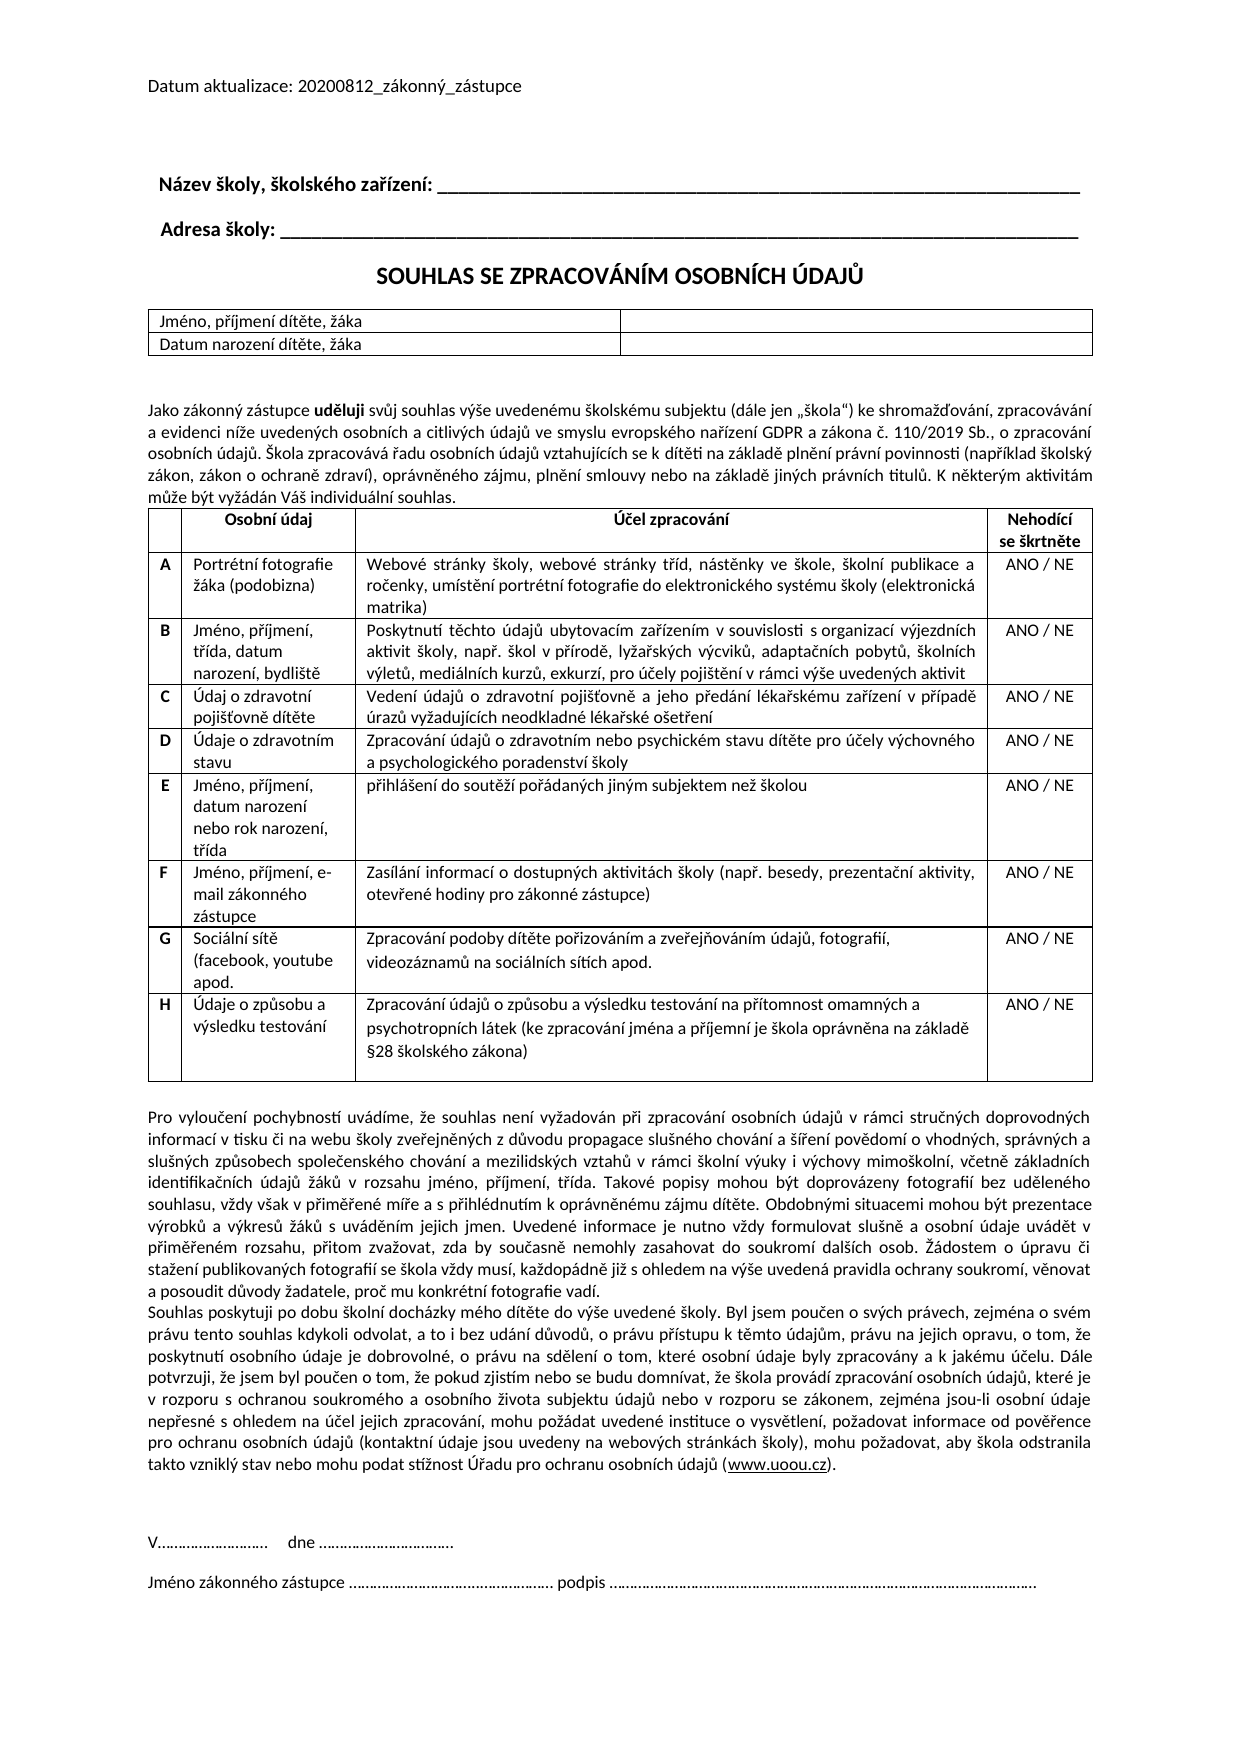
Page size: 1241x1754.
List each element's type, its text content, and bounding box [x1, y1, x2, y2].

table_cell Jméno, příjmení, datum narození nebo rok narození, třída [182, 774, 355, 860]
table_cell Zpracování údajů o způsobu a výsledku testování na přítomnost omamných a psychotropních látek (ke zpracování jména a příjemní je škola oprávněna na základě §28 školského zákona) [356, 994, 987, 1081]
text Jako zákonný zástupce uděluji svůj souhlas výše uvedenému školskému subjektu (dále jen „škola“) ke shromažďování, zpracovávání a evidenci níže uvedených osobních a citlivých údajů ve smyslu evropského nařízení GDPR a zákona č. 110/2019 Sb., o zpracování osobních údajů. Škola zpracovává řadu osobních údajů vztahujících se k dítěti na základě plnění právní povinnosti (například školský zákon, zákon o ochraně zdraví), oprávněného zájmu, plnění smlouvy nebo na základě jiných právních titulů. K některým aktivitám může být vyžádán Váš individuální souhlas. [148, 399, 1093, 507]
table_cell ANO / NE [988, 861, 1092, 926]
table_cell ANO / NE [988, 774, 1092, 860]
table_header [149, 509, 181, 552]
table_cell Datum narození dítěte, žáka [149, 333, 620, 355]
table_header Účel zpracování [356, 509, 987, 552]
table_cell Poskytnutí těchto údajů ubytovacím zařízením v souvislosti s organizací výjezdních aktivit školy, např. škol v přírodě, lyžařských výcviků, adaptačních pobytů, školních výletů, mediálních kurzů, exkurzí, pro účely pojištění v rámci výše uvedených aktivit [356, 619, 987, 684]
text V……………………… dne …………………………… [148, 1532, 1093, 1553]
text SOUHLAS SE ZPRACOVÁNÍM OSOBNÍCH ÚDAJŮ [148, 260, 1093, 290]
table_cell Jméno, příjmení, třída, datum narození, bydliště [182, 619, 355, 684]
table_cell E [149, 774, 181, 860]
table_cell Údaj o zdravotní pojišťovně dítěte [182, 685, 355, 728]
table_cell D [149, 729, 181, 773]
table_cell Portrétní fotografie žáka (podobizna) [182, 553, 355, 618]
table_cell Webové stránky školy, webové stránky tříd, nástěnky ve škole, školní publikace a ročenky, umístění portrétní fotografie do elektronického systému školy (elektronická matrika) [356, 553, 987, 618]
table_cell C [149, 685, 181, 728]
text Název školy, školského zařízení: ______________________________________________________________ [148, 172, 1093, 197]
table_cell B [149, 619, 181, 684]
table_cell ANO / NE [988, 619, 1092, 684]
text Jméno zákonného zástupce …………………………..……………… podpis …………………………………………………………………………………………… [148, 1572, 1093, 1593]
table_cell Sociální sítě (facebook, youtube apod. [182, 928, 355, 992]
text Pro vyloučení pochybností uvádíme, že souhlas není vyžadován při zpracování osobních údajů v rámci stručných doprovodných informací v tisku či na webu školy zveřejněných z důvodu propagace slušného chování a šíření povědomí o vhodných, správných a slušných způsobech společenského chování a mezilidských vztahů v rámci školní výuky i výchovy mimoškolní, včetně základních identifikačních údajů žáků v rozsahu jméno, příjmení, třída. Takové popisy mohou být doprovázeny fotografií bez uděleného souhlasu, vždy však v přiměřené míře a s přihlédnutím k oprávněnému zájmu dítěte. Obdobnými situacemi mohou být prezentace výrobků a výkresů žáků s uváděním jejich jmen. Uvedené informace je nutno vždy formulovat slušně a osobní údaje uvádět v přiměřeném rozsahu, přitom zvažovat, zda by současně nemohly zasahovat do soukromí dalších osob. Žádostem o úpravu či stažení publikovaných fotografií se škola vždy musí, každopádně již s ohledem na výše uvedená pravidla ochrany soukromí, věnovat a posoudit důvody žadatele, proč mu konkrétní fotografie vadí. [148, 1107, 1093, 1302]
table_cell Vedení údajů o zdravotní pojišťovně a jeho předání lékařskému zařízení v případě úrazů vyžadujících neodkladné lékařské ošetření [356, 685, 987, 728]
table_cell Údaje o zdravotním stavu [182, 729, 355, 773]
table_cell G [149, 928, 181, 992]
table_header Nehodící se škrtněte [988, 509, 1092, 552]
text Souhlas poskytuji po dobu školní docházky mého dítěte do výše uvedené školy. Byl jsem poučen o svých právech, zejména o svém právu tento souhlas kdykoli odvolat, a to i bez udání důvodů, o právu přístupu k těmto údajům, právu na jejich opravu, o tom, že poskytnutí osobního údaje je dobrovolné, o právu na sdělení o tom, které osobní údaje byly zpracovány a k jakému účelu. Dále potvrzuji, že jsem byl poučen o tom, že pokud zjistím nebo se budu domnívat, že škola provádí zpracování osobních údajů, které je v rozporu s ochranou soukromého a osobního života subjektu údajů nebo v rozporu se zákonem, zejména jsou-li osobní údaje nepřesné s ohledem na účel jejich zpracování, mohu požádat uvedené instituce o vysvětlení, požadovat informace od pověřence pro ochranu osobních údajů (kontaktní údaje jsou uvedeny na webových stránkách školy), mohu požadovat, aby škola odstranila takto vzniklý stav nebo mohu podat stížnost Úřadu pro ochranu osobních údajů (www.uoou.cz). [148, 1302, 1093, 1475]
text Adresa školy: _____________________________________________________________________________ [148, 216, 1093, 241]
table_cell ANO / NE [988, 994, 1092, 1081]
table_header Osobní údaj [182, 509, 355, 552]
table_cell ANO / NE [988, 685, 1092, 728]
table_cell Údaje o způsobu a výsledku testování [182, 994, 355, 1081]
table_header Jméno, příjmení dítěte, žáka [149, 310, 620, 332]
table_cell Zpracování údajů o zdravotním nebo psychickém stavu dítěte pro účely výchovného a psychologického poradenství školy [356, 729, 987, 773]
table_cell F [149, 861, 181, 926]
table_cell ANO / NE [988, 928, 1092, 992]
table_cell přihlášení do soutěží pořádaných jiným subjektem než školou [356, 774, 987, 860]
table_cell ANO / NE [988, 553, 1092, 618]
table_cell Jméno, příjmení, e-mail zákonného zástupce [182, 861, 355, 926]
table_cell Zasílání informací o dostupných aktivitách školy (např. besedy, prezentační aktivity, otevřené hodiny pro zákonné zástupce) [356, 861, 987, 926]
table_cell Zpracování podoby dítěte pořizováním a zveřejňováním údajů, fotografií, videozáznamů na sociálních sítích apod. [356, 928, 987, 992]
table_cell A [149, 553, 181, 618]
table_cell H [149, 994, 181, 1081]
table_cell ANO / NE [988, 729, 1092, 773]
table_header [621, 310, 1092, 332]
table_cell [621, 333, 1092, 355]
